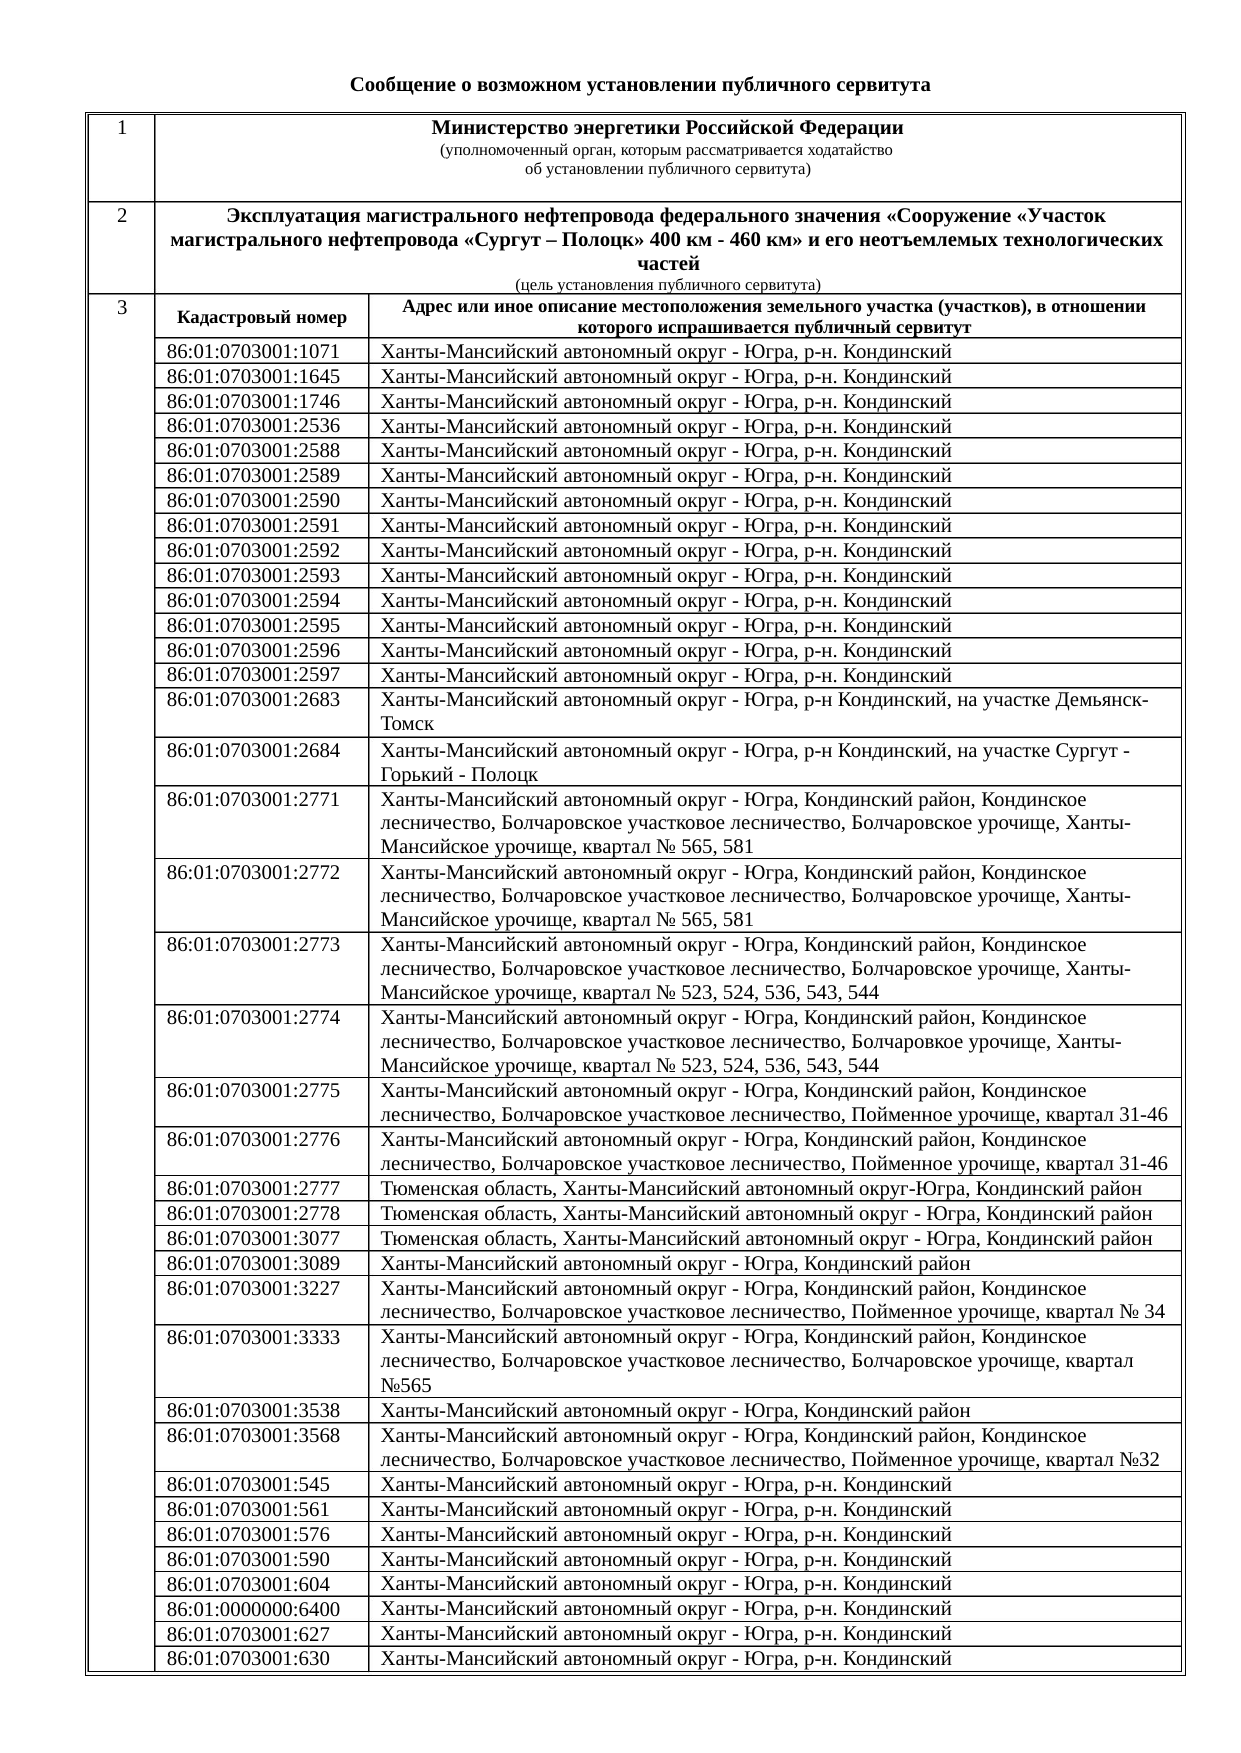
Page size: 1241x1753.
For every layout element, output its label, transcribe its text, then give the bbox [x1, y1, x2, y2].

text 2 [117, 204, 152, 227]
text 6:01:0703001:2591 [177, 514, 365, 537]
text лесничество, Болчаровское участковое лесничество, Пойменное урочище, квартал 31-46 [380, 1152, 1193, 1175]
text Ханты-Мансийский автономный округ - Югра, р-н. Кондинский [380, 1647, 1186, 1670]
text Мансийское урочище, квартал № 523, 524, 536, 543, 544 [380, 981, 1158, 1004]
text 6:01:0703001:2772 [177, 861, 365, 884]
text Ханты-Мансийский автономный округ - Югра, р-н. Кондинский [380, 564, 1176, 587]
text Ханты-Мансийский автономный округ - Югра, р-н. Кондинский [380, 1523, 1186, 1546]
text 6:01:0703001:630 [177, 1647, 365, 1671]
text Ханты-Мансийский автономный округ - Югра, р-н. Кондинский [380, 439, 1176, 463]
text Ханты-Мансийский автономный округ - Югра, р-н. Кондинский [380, 514, 1176, 537]
text 6:01:0703001:627 [177, 1623, 365, 1646]
text 6:01:0703001:561 [177, 1498, 365, 1521]
text Томск [380, 712, 1176, 735]
picture [86, 113, 1185, 1675]
text 6:01:0703001:2590 [177, 489, 365, 512]
text Ханты-Мансийский автономный округ - Югра, р-н. Кондинский [380, 489, 1176, 512]
text 6:01:0703001:2594 [177, 589, 365, 612]
text №565 [380, 1374, 457, 1397]
text 6:01:0703001:2595 [177, 614, 365, 637]
text об установлении публичного сервитута) [525, 159, 930, 178]
text 6:01:0703001:2592 [177, 539, 365, 562]
text Ханты-Мансийский автономный округ - Югра, р-н. Кондинский [380, 1498, 1186, 1521]
text Ханты-Мансийский автономный округ - Югра, р-н. Кондинский [380, 539, 1176, 562]
text Мансийское урочище, квартал № 523, 524, 536, 543, 544 [380, 1054, 1158, 1077]
text лесничество, Болчаровское участковое лесничество, Болчаровкое урочище, Ханты- [380, 1030, 1158, 1053]
text 6:01:0703001:1746 [177, 390, 365, 413]
text Ханты-Мансийский автономный округ - Югра, р-н. Кондинский [380, 415, 1176, 438]
text лесничество, Болчаровское участковое лесничество, Пойменное урочище, квартал №32 [380, 1448, 1186, 1471]
text Тюменская область, Ханты-Мансийский автономный округ - Югра, Кондинский район [380, 1202, 1193, 1225]
text 6:01:0703001:604 [177, 1573, 365, 1596]
text 6:01:0703001:2778 [177, 1202, 365, 1225]
text 6:01:0703001:3077 [177, 1227, 365, 1250]
text Ханты-Мансийский автономный округ - Югра, Кондинский район, Кондинское [380, 1128, 1193, 1151]
text Ханты-Мансийский автономный округ - Югра, Кондинский район, Кондинское [380, 1325, 1193, 1348]
text Ханты-Мансийский автономный округ - Югра, р-н. Кондинский [380, 614, 1176, 637]
text 6:01:0703001:2589 [177, 464, 365, 487]
text лесничество, Болчаровское участковое лесничество, Болчаровское урочище, Ханты- [380, 957, 1158, 980]
text Ханты-Мансийский автономный округ - Югра, Кондинский район, Кондинское [380, 1277, 1193, 1299]
text 6:01:0703001:2536 [177, 414, 365, 438]
text Адрес или иное описание местоположения земельного участка (участков), в отношении [402, 296, 1173, 316]
text лесничество, Болчаровское участковое лесничество, Пойменное урочище, квартал 31-46 [380, 1103, 1193, 1126]
text Ханты-Мансийский автономный округ - Югра, р-н. Кондинский [380, 390, 1176, 413]
text Ханты-Мансийский автономный округ - Югра, р-н. Кондинский [380, 1548, 1186, 1571]
text Ханты-Мансийский автономный округ - Югра, р-н. Кондинский [380, 365, 1176, 388]
text (уполномоченный орган, которым рассматривается ходатайство [440, 140, 930, 159]
text лесничество, Болчаровское участковое лесничество, Болчаровское урочище, Ханты- [380, 811, 1158, 834]
text Ханты-Мансийский автономный округ - Югра, р-н. Кондинский [380, 1597, 1186, 1620]
text 6:01:0703001:2773 [177, 933, 365, 957]
text лесничество, Болчаровское участковое лесничество, Болчаровское урочище, Ханты- [380, 884, 1158, 908]
text 6:01:0703001:3333 [177, 1326, 365, 1349]
text Сообщение о возможном установлении публичного сервитута [349, 73, 960, 96]
text Ханты-Мансийский автономный округ - Югра, р-н. Кондинский [380, 639, 1176, 662]
text 6:01:0703001:3227 [177, 1277, 365, 1300]
text Ханты-Мансийский автономный округ - Югра, Кондинский район, Кондинское [380, 1079, 1193, 1102]
text Ханты-Мансийский автономный округ - Югра, Кондинский район, Кондинское [380, 861, 1158, 884]
text 6:01:0703001:3568 [177, 1424, 365, 1447]
text 6:01:0703001:590 [177, 1548, 365, 1571]
text Горький - Полоцк [380, 763, 1158, 786]
text Ханты-Мансийский автономный округ - Югра, р-н. Кондинский [380, 664, 1176, 687]
text Министерство энергетики Российской Федерации [431, 116, 930, 139]
text Ханты-Мансийский автономный округ - Югра, Кондинский район [380, 1399, 1186, 1422]
text Ханты-Мансийский автономный округ - Югра, р-н Кондинский, на участке Сургут - [380, 739, 1158, 762]
text 6:01:0703001:2684 [177, 739, 365, 762]
text Ханты-Мансийский автономный округ - Югра, Кондинский район, Кондинское [380, 1424, 1186, 1447]
text 6:01:0703001:2593 [177, 564, 365, 587]
text Ханты-Мансийский автономный округ - Югра, Кондинский район, Кондинское [380, 933, 1158, 956]
text 6:01:0703001:2776 [177, 1128, 365, 1151]
text Ханты-Мансийский автономный округ - Югра, р-н. Кондинский [380, 1622, 1186, 1645]
text Ханты-Мансийский автономный округ - Югра, р-н. Кондинский [380, 340, 1176, 363]
text частей [637, 252, 725, 275]
text 6:01:0703001:3089 [177, 1252, 365, 1275]
text Ханты-Мансийский автономный округ - Югра, Кондинский район [380, 1252, 1193, 1275]
text 1 [117, 116, 152, 139]
text Мансийское урочище, квартал № 565, 581 [380, 835, 1158, 858]
text 3 [117, 296, 152, 319]
text Мансийское урочище, квартал № 565, 581 [380, 908, 1158, 931]
text 6:01:0703001:2683 [177, 688, 365, 711]
text 6:01:0703001:2775 [177, 1079, 365, 1102]
text 6:01:0703001:2596 [177, 639, 365, 662]
text 6:01:0703001:2588 [177, 439, 365, 462]
text 6:01:0703001:1071 [177, 340, 365, 363]
text Ханты-Мансийский автономный округ - Югра, Кондинский район, Кондинское [380, 1006, 1158, 1029]
text лесничество, Болчаровское участковое лесничество, Пойменное урочище, квартал № 34 [380, 1300, 1193, 1323]
text 6:01:0000000:6400 [177, 1598, 365, 1621]
text 6:01:0703001:545 [177, 1473, 365, 1496]
text Ханты-Мансийский автономный округ - Югра, р-н. Кондинский [380, 1473, 1186, 1496]
text 6:01:0703001:1645 [177, 365, 365, 388]
text Ханты-Мансийский автономный округ - Югра, р-н. Кондинский [380, 1572, 1186, 1596]
text лесничество, Болчаровское участковое лесничество, Болчаровское урочище, квартал [380, 1349, 1193, 1372]
text Тюменская область, Ханты-Мансийский автономный округ - Югра, Кондинский район [380, 1227, 1193, 1250]
text 6:01:0703001:2774 [177, 1006, 365, 1029]
text 6:01:0703001:3538 [177, 1399, 365, 1422]
text 6:01:0703001:2777 [177, 1177, 365, 1200]
text Ханты-Мансийский автономный округ - Югра, р-н. Кондинский [380, 589, 1176, 612]
text (цель установления публичного сервитута) [515, 275, 847, 294]
text магистрального нефтепровода «Сургут – Полоцк» 400 км - 460 км» и его неотъемлемых технологических [170, 228, 1192, 251]
text Ханты-Мансийский автономный округ - Югра, р-н. Кондинский [380, 464, 1176, 487]
text которого испрашивается публичный сервитут [577, 317, 1176, 338]
text Ханты-Мансийский автономный округ - Югра, р-н Кондинский, на участке Демьянск- [380, 688, 1176, 712]
text Эксплуатация магистрального нефтепровода федерального значения «Сооружение «Участок [226, 204, 1136, 227]
text 6:01:0703001:576 [177, 1523, 365, 1546]
text 6:01:0703001:2771 [177, 788, 365, 811]
text 6:01:0703001:2597 [177, 663, 365, 687]
text Ханты-Мансийский автономный округ - Югра, Кондинский район, Кондинское [380, 788, 1158, 811]
text Кадастровый номер [177, 306, 373, 327]
text Тюменская область, Ханты-Мансийский автономный округ-Югра, Кондинский район [380, 1177, 1193, 1200]
